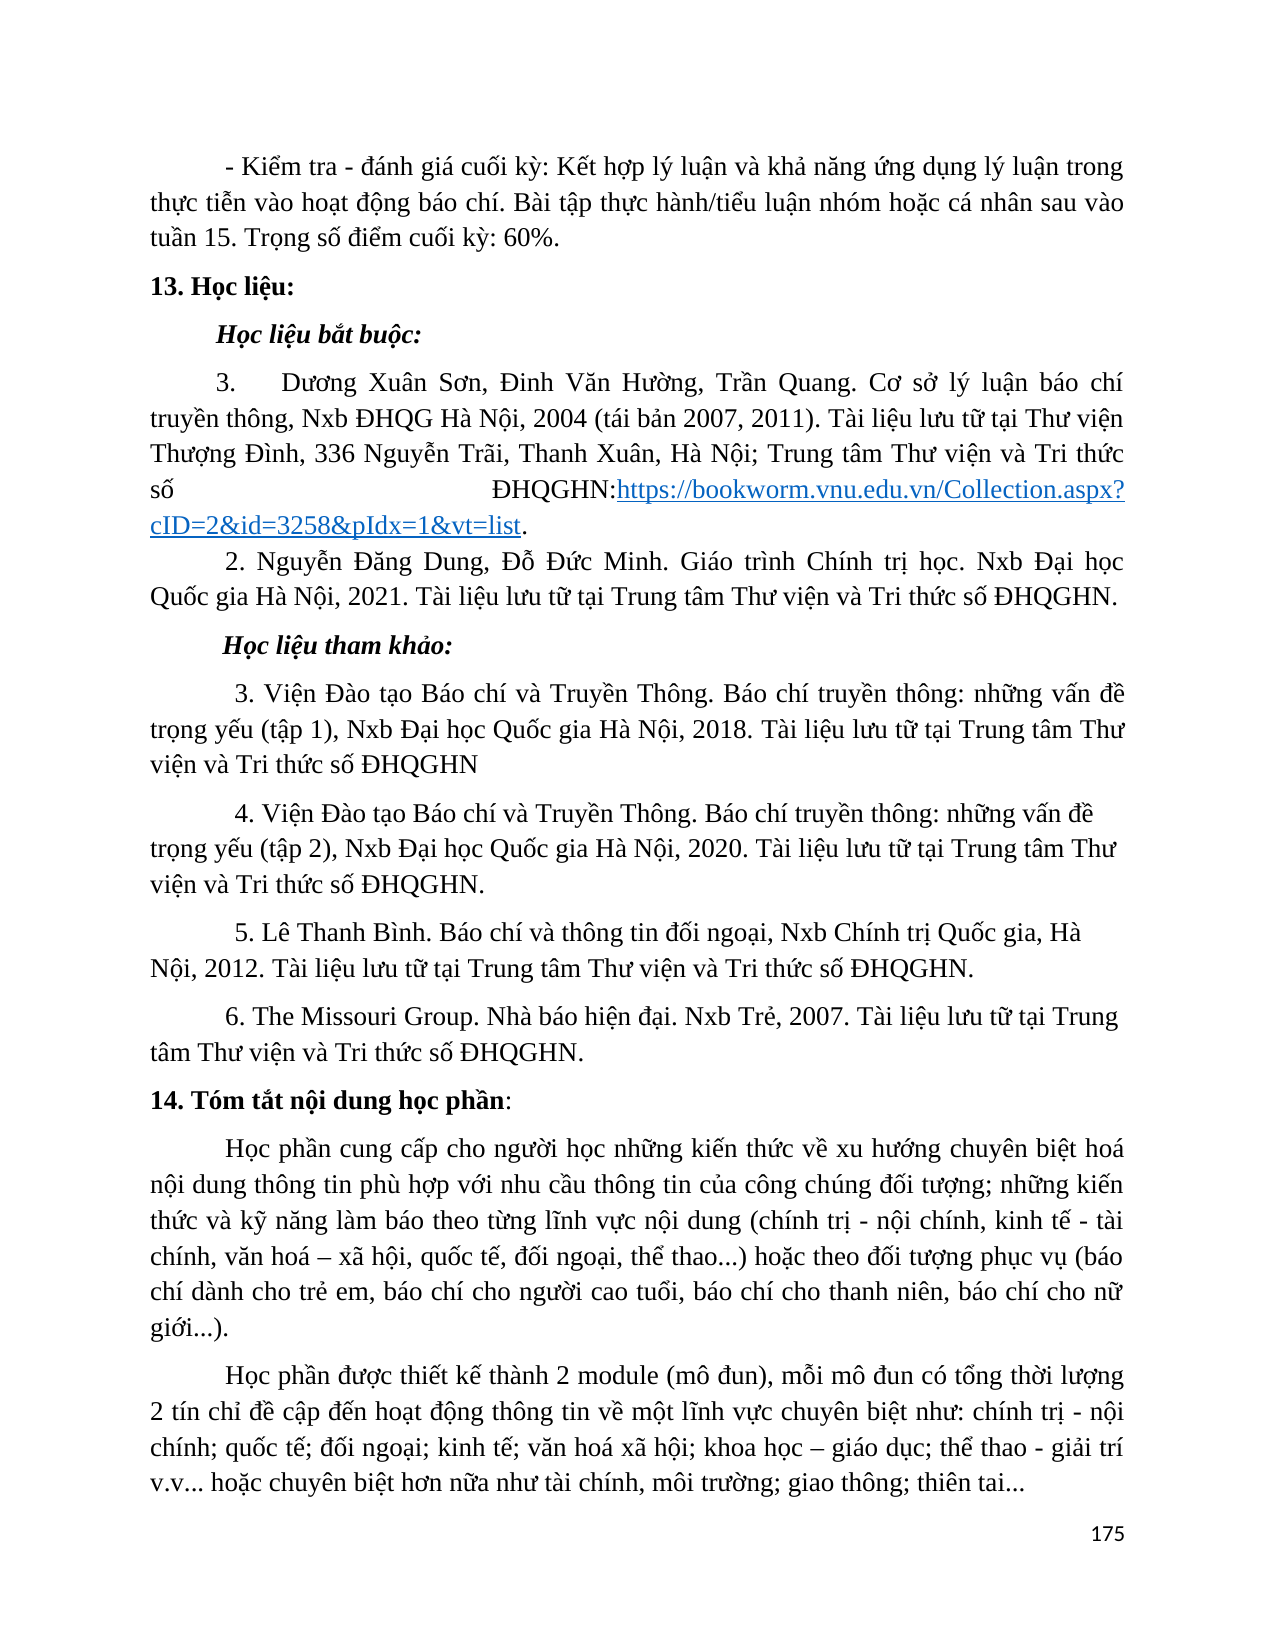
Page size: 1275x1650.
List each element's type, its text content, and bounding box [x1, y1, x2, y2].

text Học liệu bắt buộc: [150, 318, 1125, 349]
text - Kiểm tra - đánh giá cuối kỳ: Kết hợp lý luận và khả năng ứng dụng lý luận trong thực tiễn vào hoạt động báo chí. Bài tập thực hành/tiểu luận nhóm hoặc cá nhân sau vào tuần 15. Trọng số điểm cuối kỳ: 60%. [150, 150, 1125, 253]
text 3. Viện Đào tạo Báo chí và Truyền Thông. Báo chí truyền thông: những vấn đề trọng yếu (tập 1), Nxb Đại học Quốc gia Hà Nội, 2018. Tài liệu lưu tữ tại Trung tâm Thư viện và Tri thức số ĐHQGHN [150, 677, 1125, 779]
text Học liệu tham khảo: [150, 629, 1125, 660]
list 2. Nguyễn Đăng Dung, Đỗ Đức Minh. Giáo trình Chính trị học. Nxb Đại học Quốc gia Hà Nội, 2021. Tài liệu lưu tữ tại Trung tâm Thư viện và Tri thức số ĐHQGHN. [150, 545, 1125, 612]
text 5. Lê Thanh Bình. Báo chí và thông tin đối ngoại, Nxb Chính trị Quốc gia, Hà Nội, 2012. Tài liệu lưu tữ tại Trung tâm Thư viện và Tri thức số ĐHQGHN. [150, 916, 1125, 983]
text Học phần được thiết kế thành 2 module (mô đun), mỗi mô đun có tổng thời lượng 2 tín chỉ đề cập đến hoạt động thông tin về một lĩnh vực chuyên biệt như: chính trị - nội chính; quốc tế; đối ngoại; kinh tế; văn hoá xã hội; khoa học – giáo dục; thể thao - giải trí v.v... hoặc chuyên biệt hơn nữa như tài chính, môi trường; giao thông; thiên tai... [150, 1359, 1125, 1498]
text 6. The Missouri Group. Nhà báo hiện đại. Nxb Trẻ, 2007. Tài liệu lưu tữ tại Trung tâm Thư viện và Tri thức số ĐHQGHN. [150, 1000, 1125, 1067]
text 4. Viện Đào tạo Báo chí và Truyền Thông. Báo chí truyền thông: những vấn đề trọng yếu (tập 2), Nxb Đại học Quốc gia Hà Nội, 2020. Tài liệu lưu tữ tại Trung tâm Thư viện và Tri thức số ĐHQGHN. [150, 797, 1125, 899]
list Dương Xuân Sơn, Đinh Văn Hường, Trần Quang. Cơ sở lý luận báo chí truyền thông, Nxb ĐHQG Hà Nội, 2004 (tái bản 2007, 2011). Tài liệu lưu tữ tại Thư viện Thượng Đình, 336 Nguyễn Trãi, Thanh Xuân, Hà Nội; Trung tâm Thư viện và Tri thức số ĐHQGHN:https://bookworm.vnu.edu.vn/Collection.aspx?cID=2&id=3258&pIdx=1&vt=list. [150, 366, 1125, 540]
text 14. Tóm tắt nội dung học phần: [150, 1084, 1125, 1115]
text Học phần cung cấp cho người học những kiến thức về xu hướng chuyên biệt hoá nội dung thông tin phù hợp với nhu cầu thông tin của công chúng đối tượng; những kiến thức và kỹ năng làm báo theo từng lĩnh vực nội dung (chính trị - nội chính, kinh tế - tài chính, văn hoá – xã hội, quốc tế, đối ngoại, thể thao...) hoặc theo đối tượng phục vụ (báo chí dành cho trẻ em, báo chí cho người cao tuổi, báo chí cho thanh niên, báo chí cho nữ giới...). [150, 1132, 1125, 1342]
text 13. Học liệu: [150, 270, 1125, 301]
